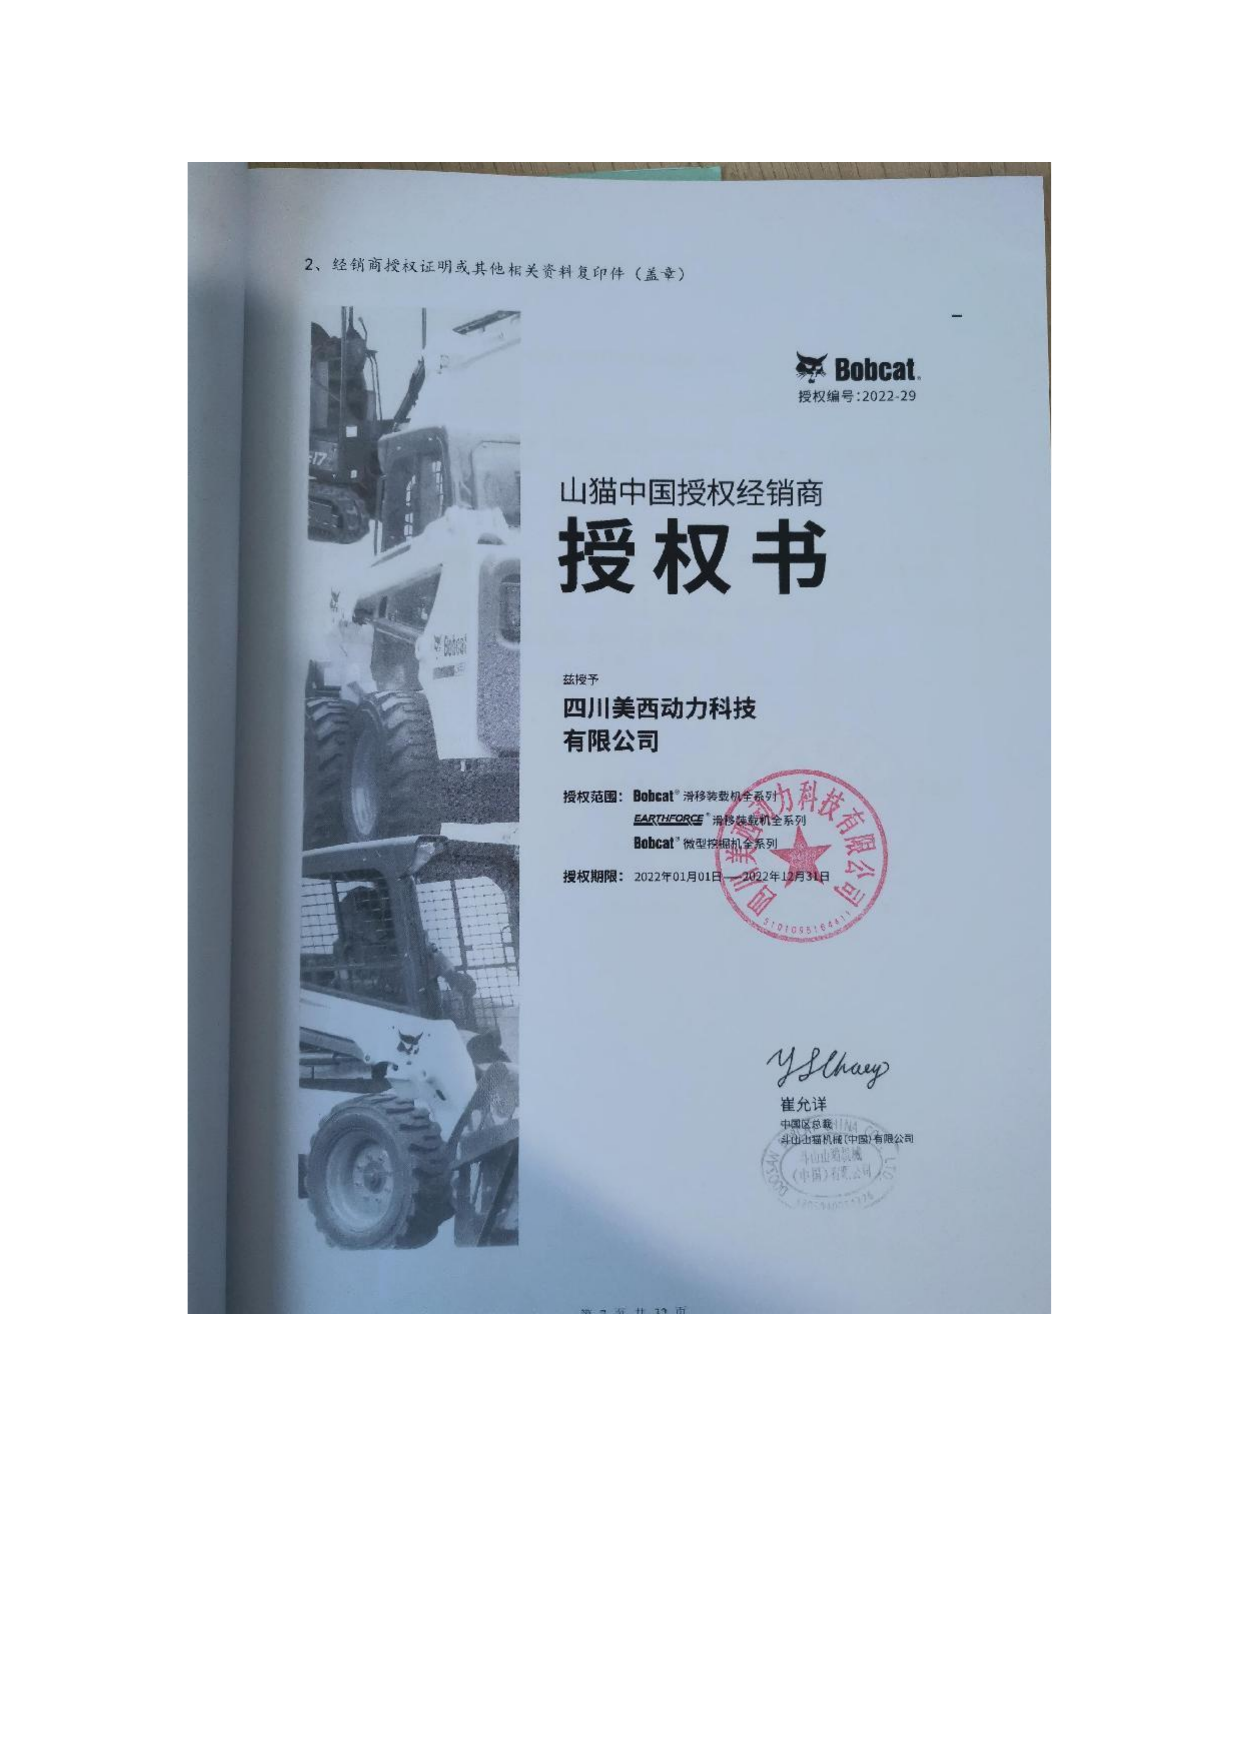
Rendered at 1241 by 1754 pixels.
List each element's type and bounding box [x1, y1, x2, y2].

picture [187, 162, 1052, 1314]
